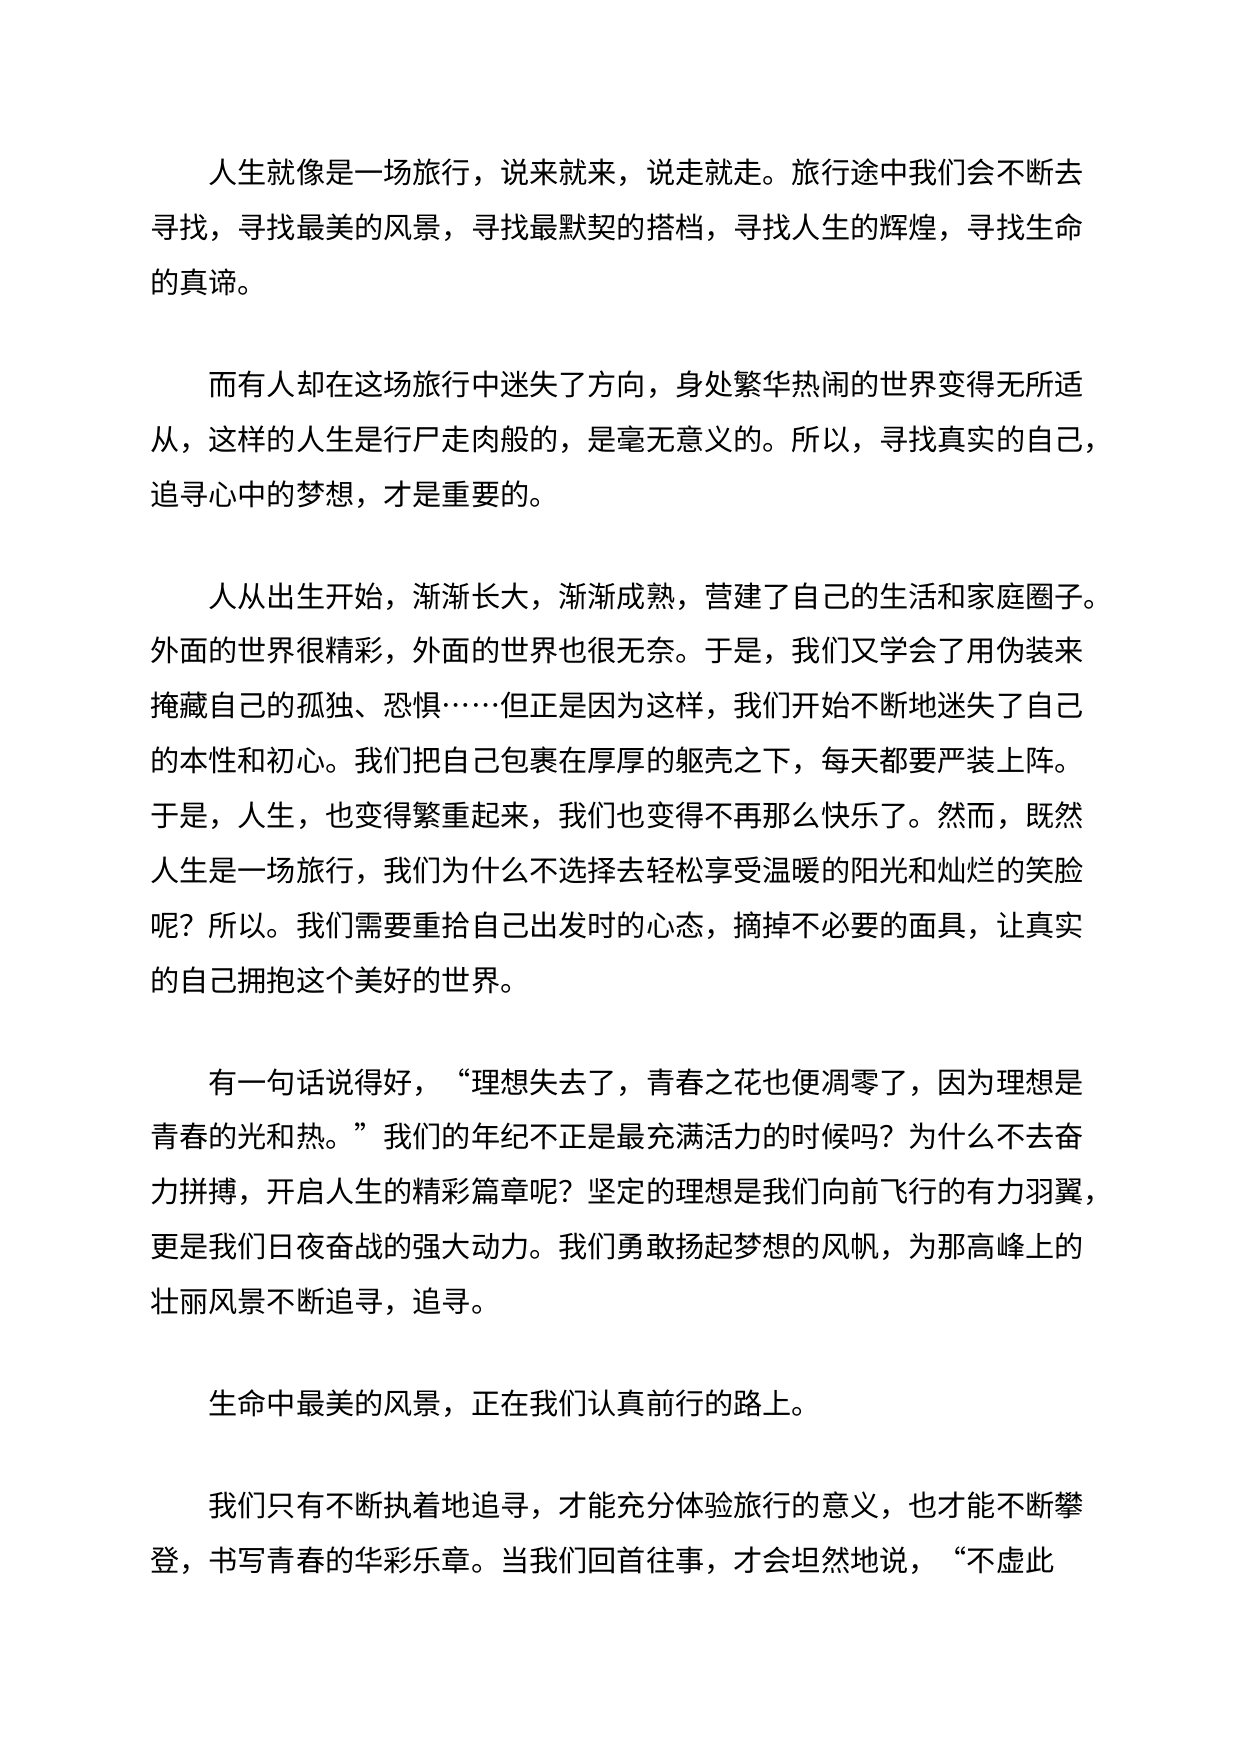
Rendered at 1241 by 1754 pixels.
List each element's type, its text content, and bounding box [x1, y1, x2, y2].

text 生命中最美的风景，正在我们认真前行的路上。 [150, 1381, 1090, 1423]
text 而有人却在这场旅行中迷失了方向，身处繁华热闹的世界变得无所适从，这样的人生是行尸走肉般的，是毫无意义的。所以，寻找真实的自己，追寻心中的梦想，才是重要的。 [150, 362, 1090, 514]
text 人生就像是一场旅行，说来就来，说走就走。旅行途中我们会不断去寻找，寻找最美的风景，寻找最默契的搭档，寻找人生的辉煌，寻找生命的真谛。 [150, 150, 1090, 302]
text 有一句话说得好，“理想失去了，青春之花也便凋零了，因为理想是青春的光和热。”我们的年纪不正是最充满活力的时候吗？为什么不去奋力拼搏，开启人生的精彩篇章呢？坚定的理想是我们向前飞行的有力羽翼，更是我们日夜奋战的强大动力。我们勇敢扬起梦想的风帆，为那高峰上的壮丽风景不断追寻，追寻。 [150, 1059, 1090, 1321]
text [150, 1482, 1090, 1579]
text 人从出生开始，渐渐长大，渐渐成熟，营建了自己的生活和家庭圈子。外面的世界很精彩，外面的世界也很无奈。于是，我们又学会了用伪装来掩藏自己的孤独、恐惧……但正是因为这样，我们开始不断地迷失了自己的本性和初心。我们把自己包裹在厚厚的躯壳之下，每天都要严装上阵。于是，人生，也变得繁重起来，我们也变得不再那么快乐了。然而，既然人生是一场旅行，我们为什么不选择去轻松享受温暖的阳光和灿烂的笑脸呢？所以。我们需要重拾自己出发时的心态，摘掉不必要的面具，让真实的自己拥抱这个美好的世界。 [150, 573, 1090, 1000]
